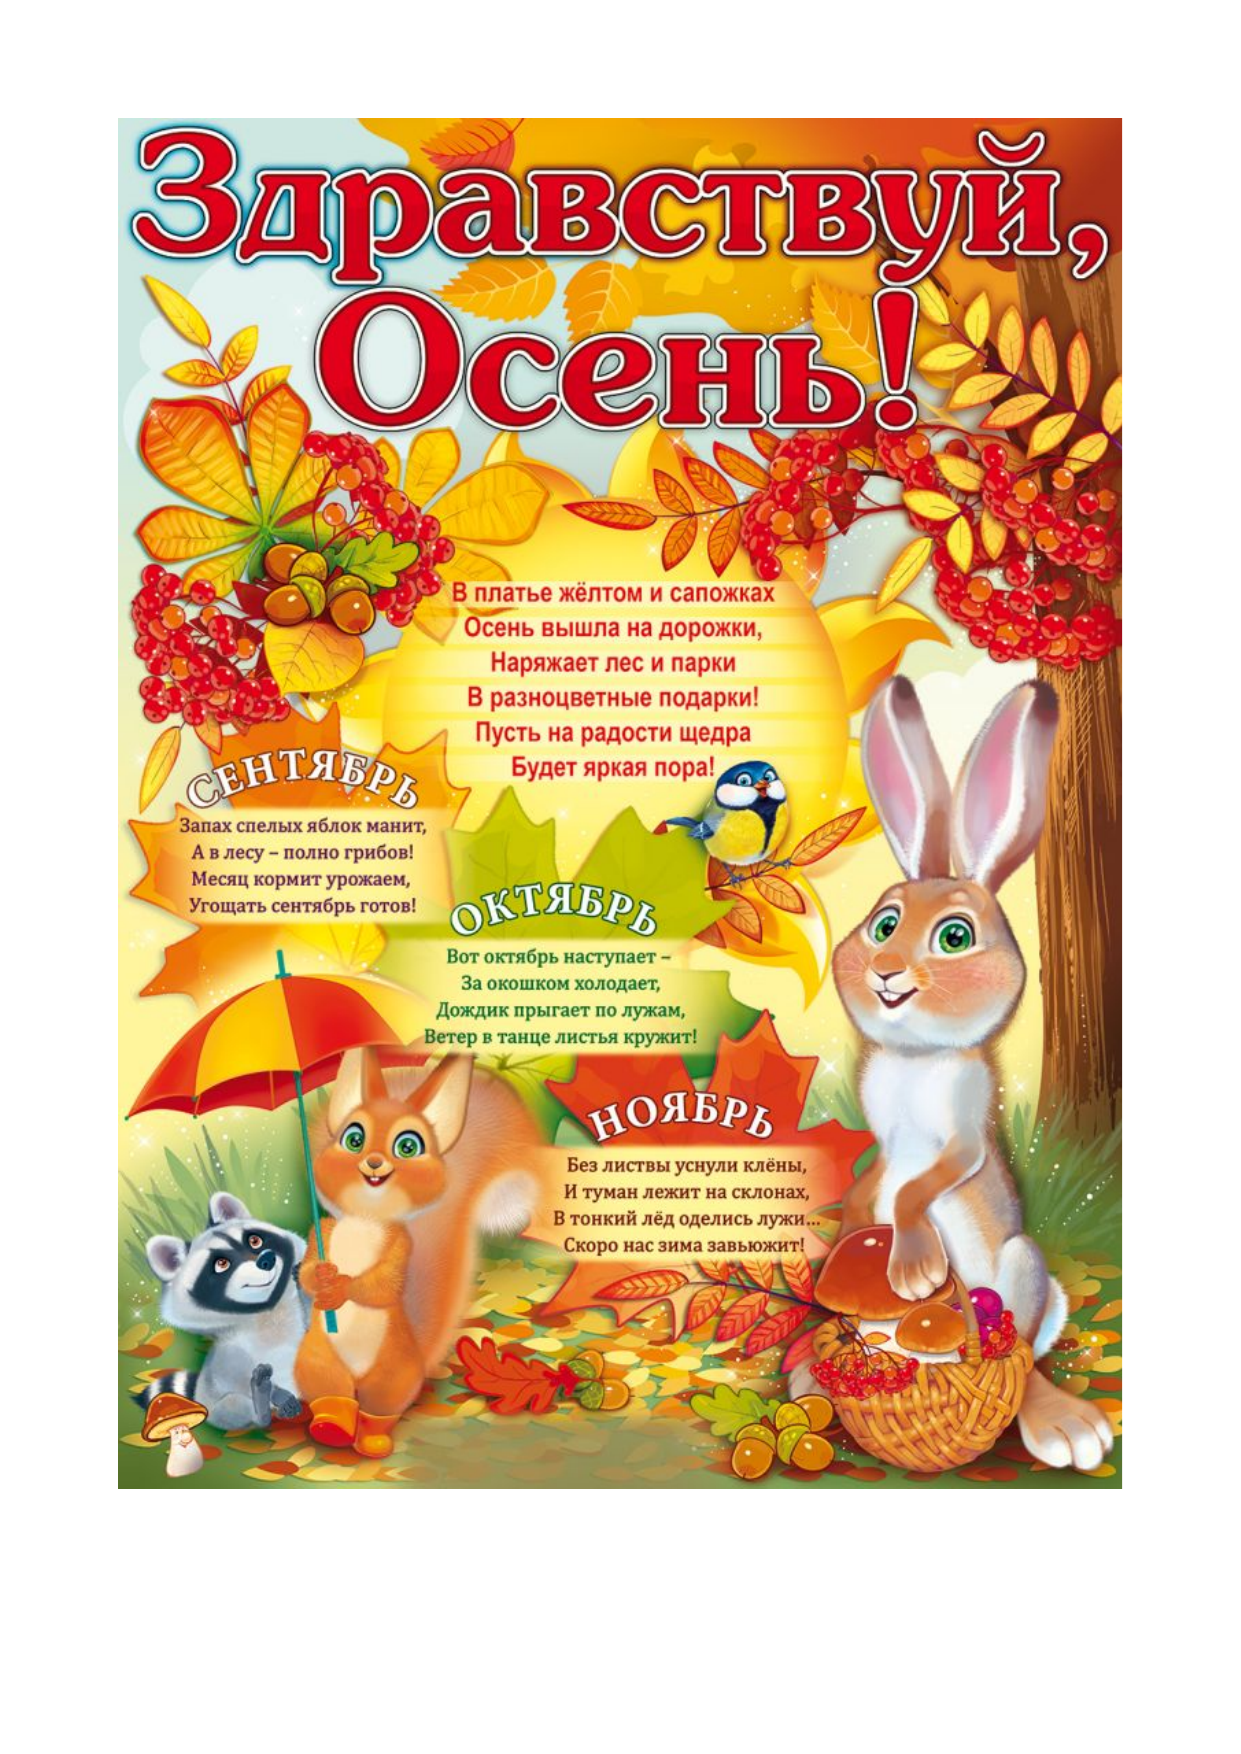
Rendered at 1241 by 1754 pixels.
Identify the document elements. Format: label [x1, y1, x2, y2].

picture [118, 118, 1123, 1489]
